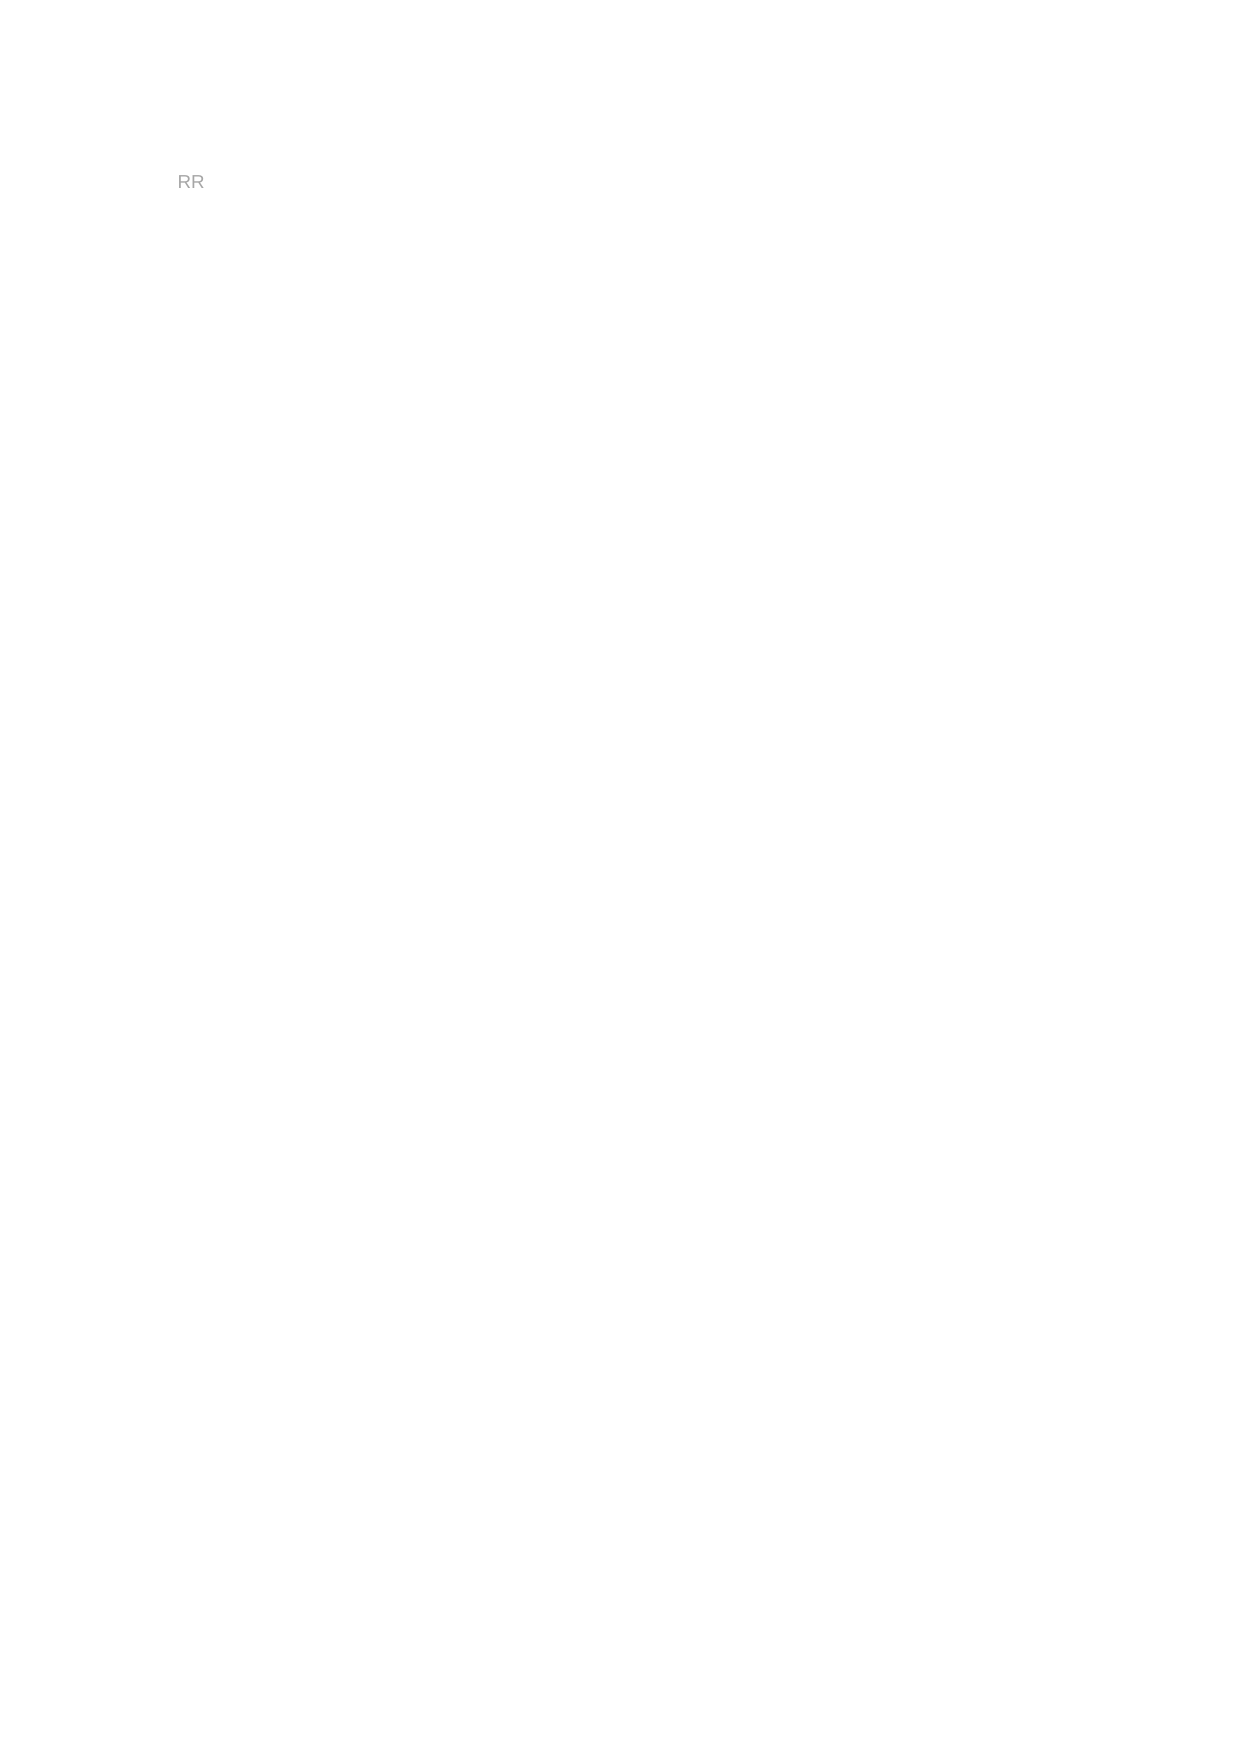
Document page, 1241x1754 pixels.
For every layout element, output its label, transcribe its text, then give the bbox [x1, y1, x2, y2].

text RR [177, 171, 1122, 193]
